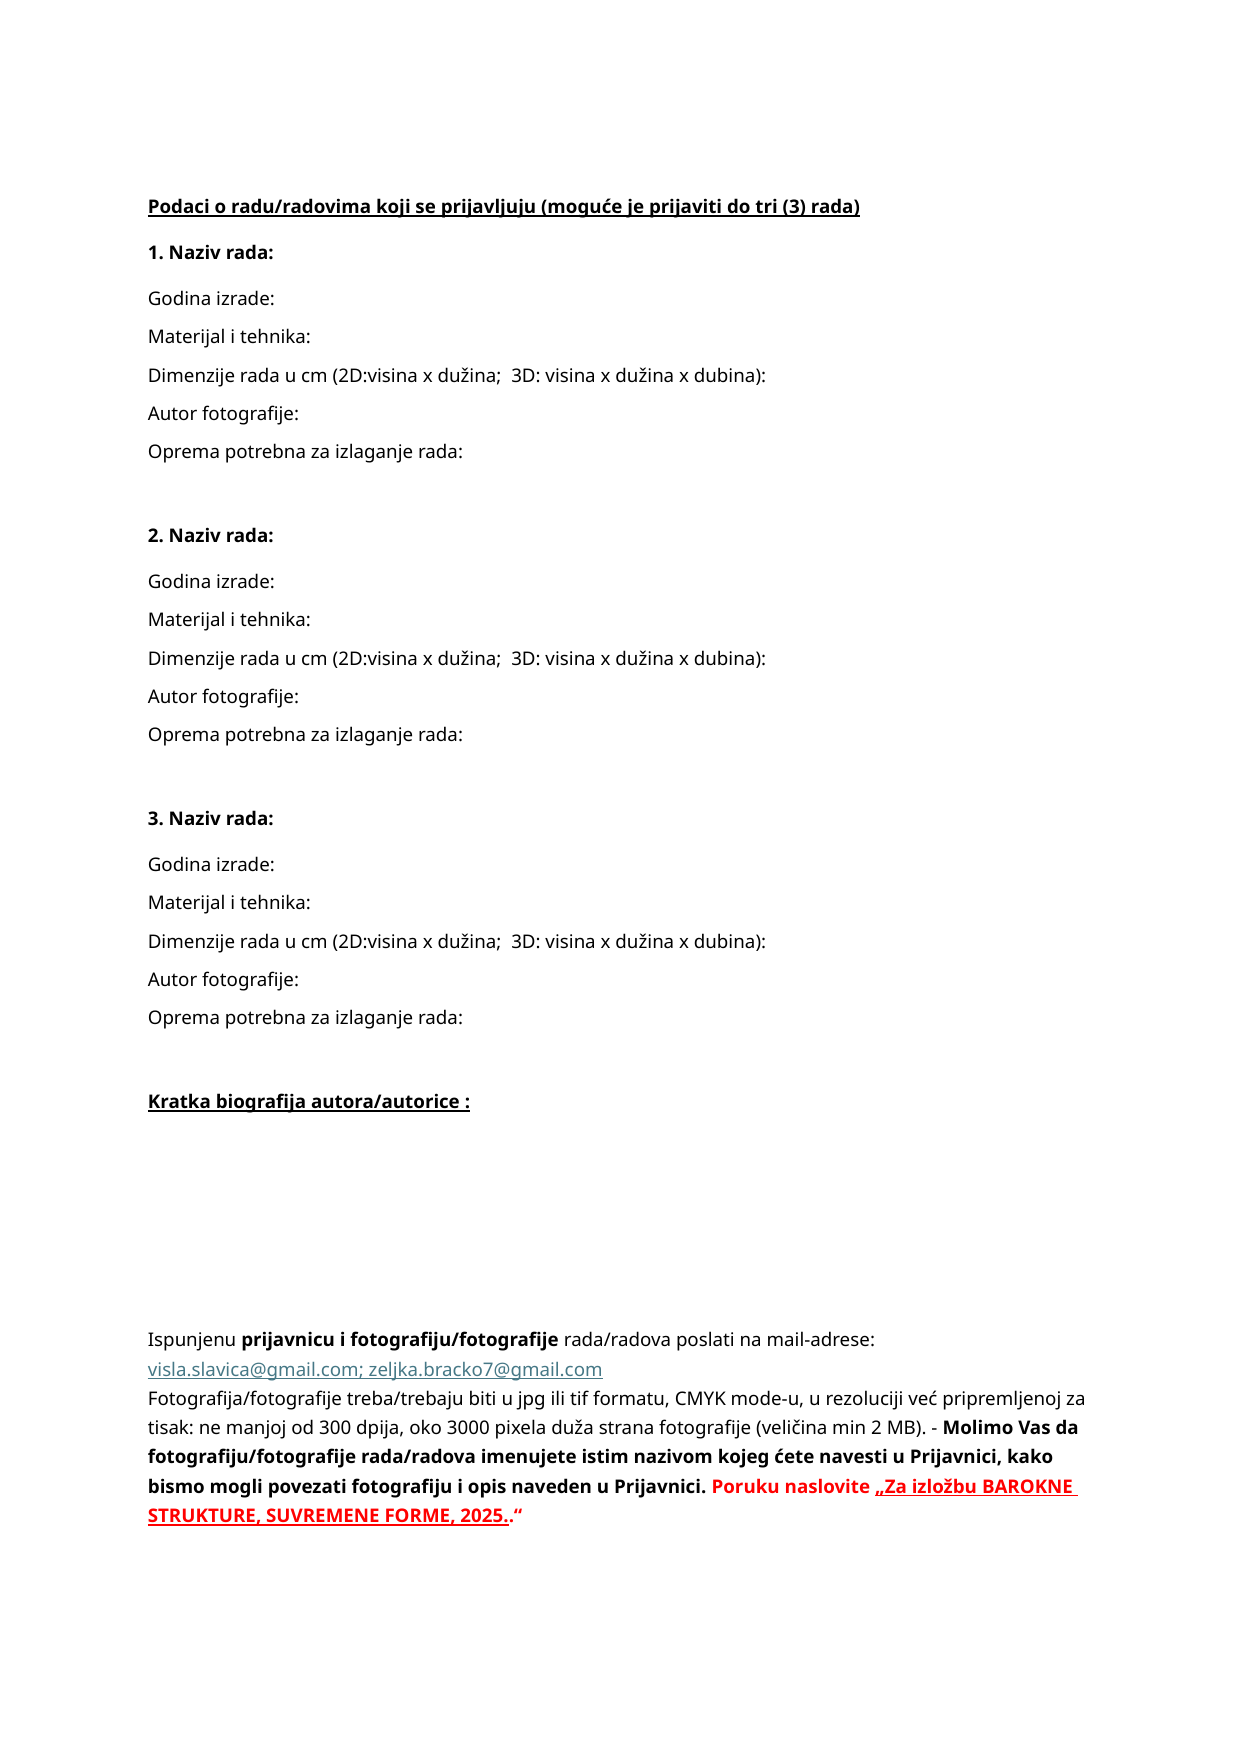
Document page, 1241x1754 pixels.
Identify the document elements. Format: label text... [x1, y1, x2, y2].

text Materijal i tehnika: [148, 890, 1093, 915]
text Oprema potrebna za izlaganje rada: [148, 721, 1093, 747]
text Godina izrade: [148, 568, 1093, 594]
text Materijal i tehnika: [148, 607, 1093, 632]
text 1. Naziv rada: [148, 239, 1093, 265]
text 3. Naziv rada: [148, 806, 1093, 831]
text Dimenzije rada u cm (2D:visina x dužina; 3D: visina x dužina x dubina): [148, 362, 1093, 387]
text Kratka biografija autora/autorice : [148, 1088, 1093, 1114]
text Fotografija/fotografije treba/trebaju biti u jpg ili tif formatu, CMYK mode-u, u rezoluciji već pripremljenoj za tisak: ne manjoj od 300 dpija, oko 3000 pixela duža strana fotografije (veličina min 2 MB). - Molimo Vas da fotografiju/fotografije rada/radova imenujete istim nazivom kojeg ćete navesti u Prijavnici, kako bismo mogli povezati fotografiju i opis naveden u Prijavnici. Poruku naslovite „Za izložbu BAROKNE STRUKTURE, SUVREMENE FORME, 2025..“ [148, 1385, 1093, 1528]
text Autor fotografije: [148, 683, 1093, 709]
text Autor fotografije: [148, 400, 1093, 426]
text Autor fotografije: [148, 966, 1093, 992]
text Oprema potrebna za izlaganje rada: [148, 1004, 1093, 1030]
text Materijal i tehnika: [148, 324, 1093, 349]
text Dimenzije rada u cm (2D:visina x dužina; 3D: visina x dužina x dubina): [148, 928, 1093, 953]
text Oprema potrebna za izlaganje rada: [148, 438, 1093, 464]
text Ispunjenu prijavnicu i fotografiju/fotografije rada/radova poslati na mail-adrese: visla.slavica@gmail.com; zeljka.bracko7@gmail.com [148, 1327, 1093, 1382]
text 2. Naziv rada: [148, 522, 1093, 548]
text Godina izrade: [148, 851, 1093, 877]
text Dimenzije rada u cm (2D:visina x dužina; 3D: visina x dužina x dubina): [148, 645, 1093, 670]
text Godina izrade: [148, 285, 1093, 311]
text Podaci o radu/radovima koji se prijavljuju (moguće je prijaviti do tri (3) rada) [148, 193, 1093, 219]
